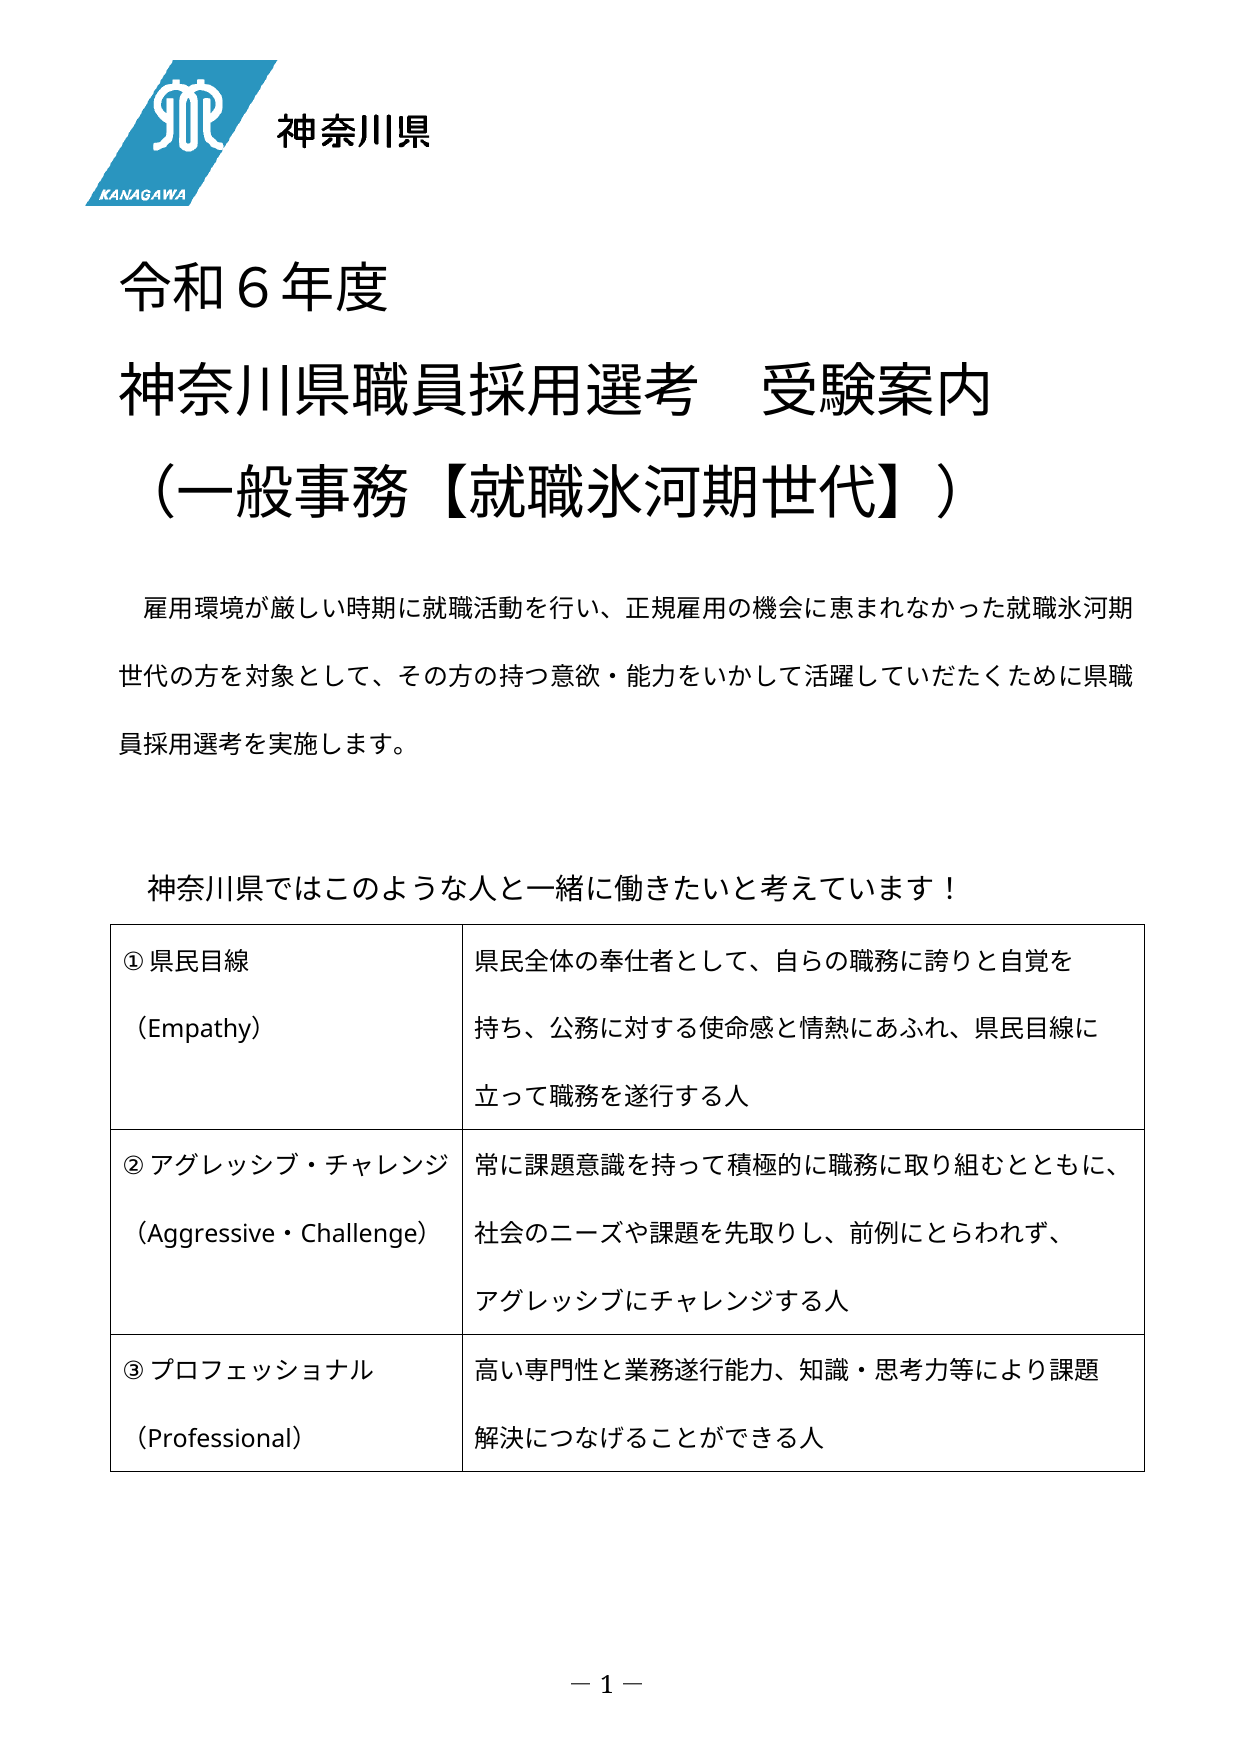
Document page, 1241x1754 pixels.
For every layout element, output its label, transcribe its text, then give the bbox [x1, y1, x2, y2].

table_cell 高い専門性と業務遂行能力、知識・思考力等により課題 解決につなげることができる人 [463, 1335, 1144, 1471]
text 神奈川県ではこのような人と一緒に働きたいと考えています！ [118, 853, 1137, 921]
table_header 県民全体の奉仕者として、自らの職務に誇りと自覚を 持ち、公務に対する使命感と情熱にあふれ、県民目線に 立って職務を遂行する人 [463, 925, 1144, 1129]
table_header ①県民目線 （Empathy） [111, 925, 462, 1129]
text （一般事務【就職氷河期世代】） [118, 437, 1137, 539]
table_cell 常に課題意識を持って積極的に職務に取り組むとともに、社会のニーズや課題を先取りし、前例にとらわれず、 アグレッシブにチャレンジする人 [463, 1130, 1144, 1334]
picture [85, 60, 430, 206]
text 神奈川県職員採用選考 受験案内 [118, 335, 1137, 437]
text 雇用環境が厳しい時期に就職活動を行い、正規雇用の機会に恵まれなかった就職氷河期世代の方を対象として、その方の持つ意欲・能力をいかして活躍していだたくために県職員採用選考を実施します。 [118, 573, 1137, 777]
text 令和６年度 [118, 233, 1137, 335]
table_cell ③プロフェッショナル （Professional） [111, 1335, 462, 1471]
table_cell ②アグレッシブ・チャレンジ （Aggressive・Challenge） [111, 1130, 462, 1334]
